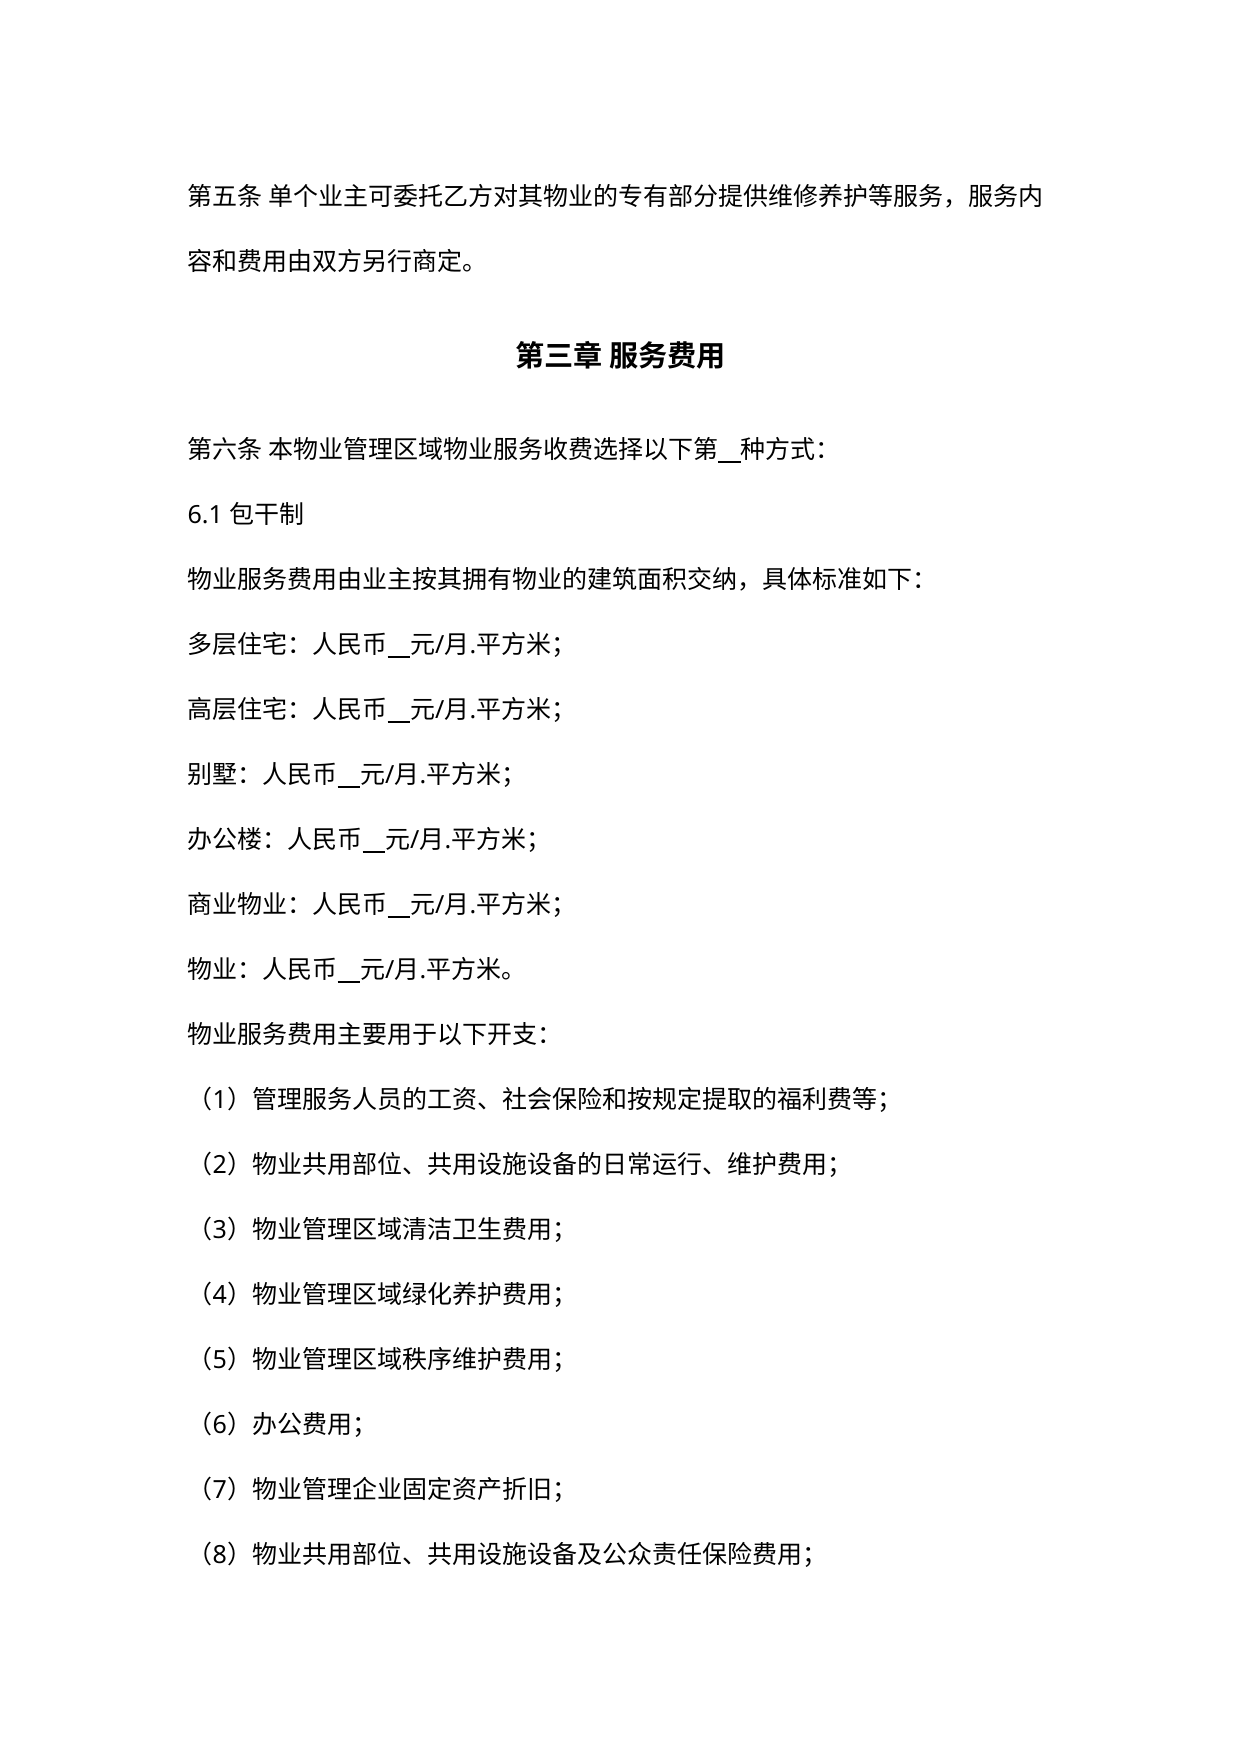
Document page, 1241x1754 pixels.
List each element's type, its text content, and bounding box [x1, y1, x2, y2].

text （1）管理服务人员的工资、社会保险和按规定提取的福利费等； [187, 1065, 1053, 1130]
text （3）物业管理区域清洁卫生费用； [187, 1195, 1053, 1260]
text （7）物业管理企业固定资产折旧； [187, 1455, 1053, 1520]
text 多层住宅：人民币 元/月.平方米； [187, 610, 1053, 675]
text （8）物业共用部位、共用设施设备及公众责任保险费用； [187, 1520, 1053, 1585]
text （6）办公费用； [187, 1390, 1053, 1455]
text 别墅：人民币 元/月.平方米； [187, 740, 1053, 805]
subtitle 第三章 服务费用 [187, 321, 1053, 386]
text 物业服务费用主要用于以下开支： [187, 1000, 1053, 1065]
text 商业物业：人民币 元/月.平方米； [187, 870, 1053, 935]
text （4）物业管理区域绿化养护费用； [187, 1260, 1053, 1325]
text 高层住宅：人民币 元/月.平方米； [187, 675, 1053, 740]
text 物业服务费用由业主按其拥有物业的建筑面积交纳，具体标准如下： [187, 545, 1053, 610]
text （5）物业管理区域秩序维护费用； [187, 1325, 1053, 1390]
text 办公楼：人民币 元/月.平方米； [187, 805, 1053, 870]
text 物业：人民币 元/月.平方米。 [187, 935, 1053, 1000]
text 第六条 本物业管理区域物业服务收费选择以下第 种方式： [187, 415, 1053, 480]
text 6.1 包干制 [187, 480, 1053, 545]
text 第五条 单个业主可委托乙方对其物业的专有部分提供维修养护等服务，服务内容和费用由双方另行商定。 [187, 162, 1053, 292]
text （2）物业共用部位、共用设施设备的日常运行、维护费用； [187, 1130, 1053, 1195]
